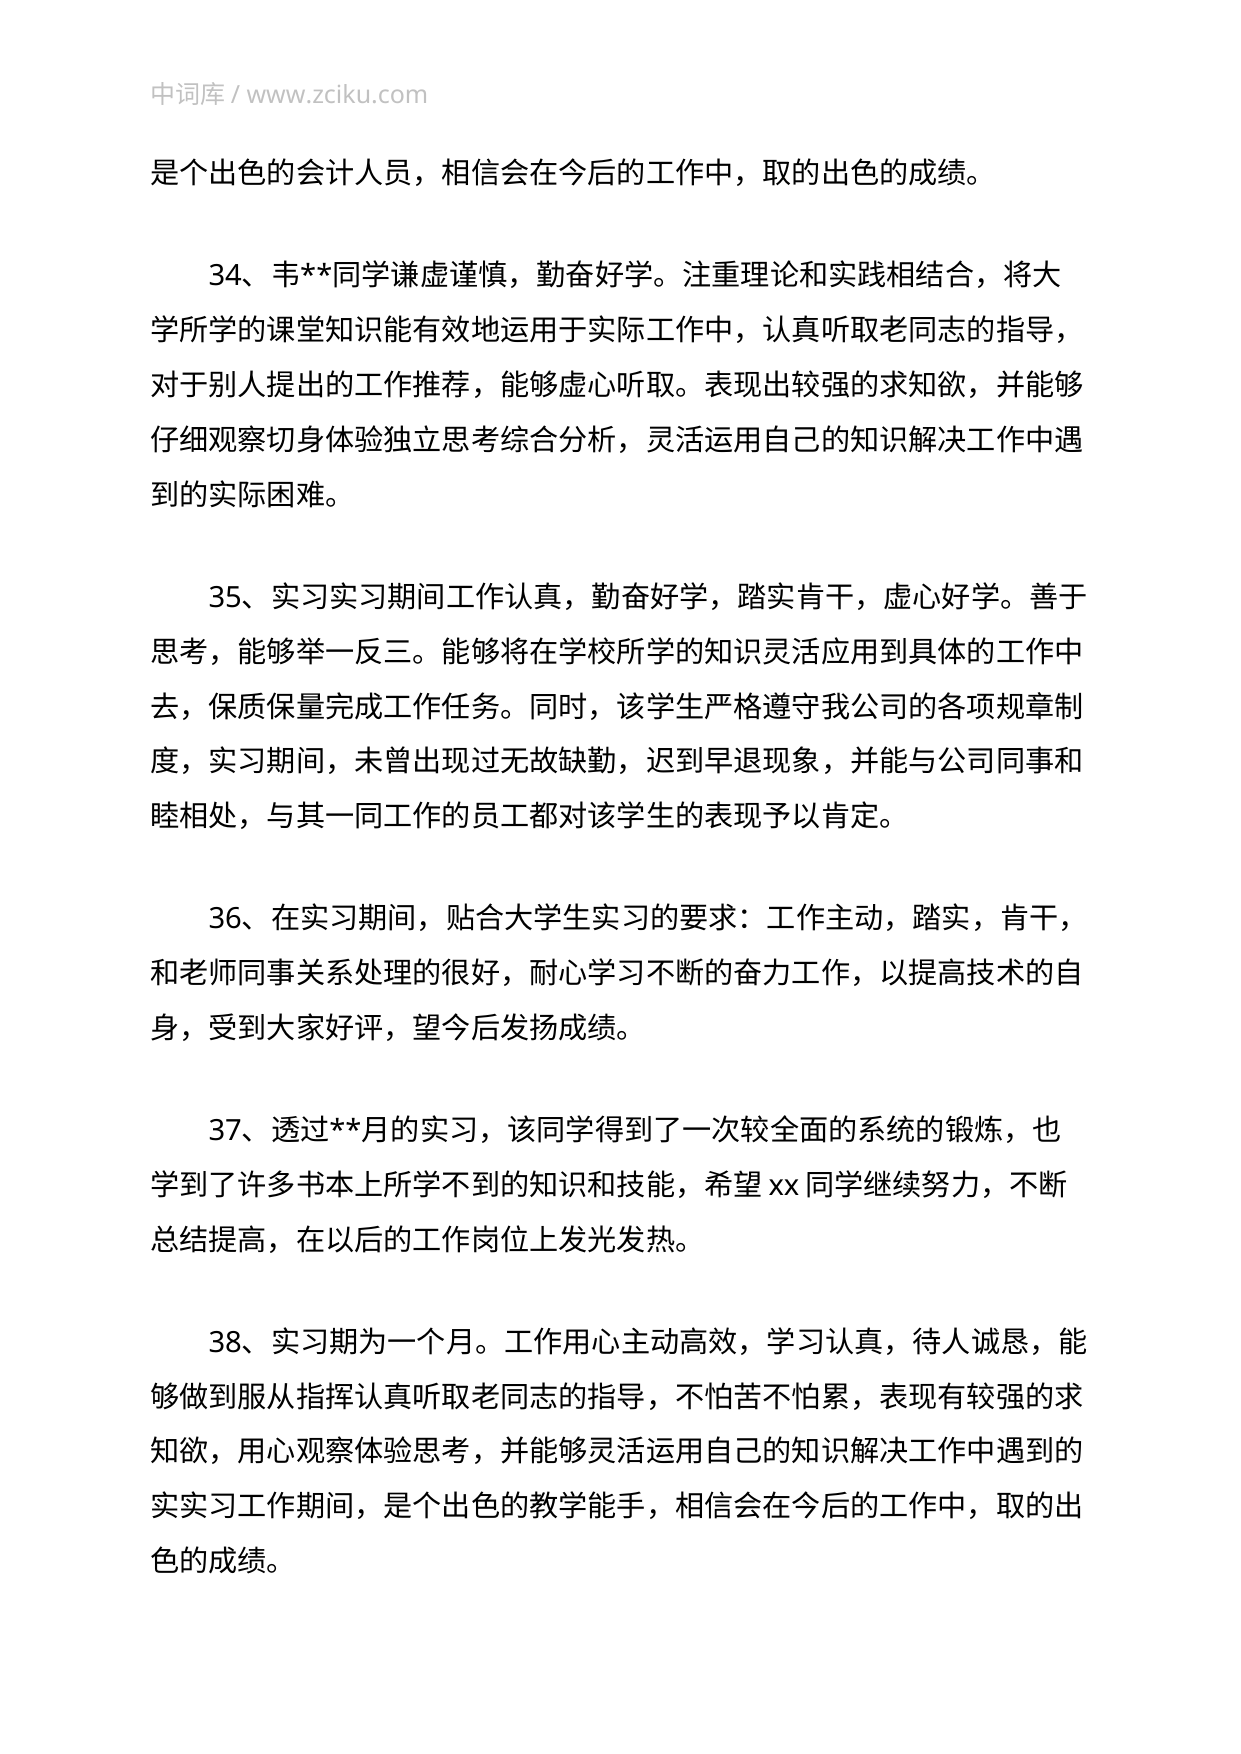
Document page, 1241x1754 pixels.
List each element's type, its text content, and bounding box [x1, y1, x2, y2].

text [150, 150, 1090, 192]
text 36、在实习期间，贴合大学生实习的要求：工作主动，踏实，肯干，和老师同事关系处理的很好，耐心学习不断的奋力工作，以提高技术的自身，受到大家好评，望今后发扬成绩。 [150, 895, 1090, 1047]
text 37、透过**月的实习，该同学得到了一次较全面的系统的锻炼，也学到了许多书本上所学不到的知识和技能，希望xx同学继续努力，不断总结提高，在以后的工作岗位上发光发热。 [150, 1106, 1090, 1259]
text 35、实习实习期间工作认真，勤奋好学，踏实肯干，虚心好学。善于思考，能够举一反三。能够将在学校所学的知识灵活应用到具体的工作中去，保质保量完成工作任务。同时，该学生严格遵守我公司的各项规章制度，实习期间，未曾出现过无故缺勤，迟到早退现象，并能与公司同事和睦相处，与其一同工作的员工都对该学生的表现予以肯定。 [150, 573, 1090, 835]
text 38、实习期为一个月。工作用心主动高效，学习认真，待人诚恳，能够做到服从指挥认真听取老同志的指导，不怕苦不怕累，表现有较强的求知欲，用心观察体验思考，并能够灵活运用自己的知识解决工作中遇到的实实习工作期间，是个出色的教学能手，相信会在今后的工作中，取的出色的成绩。 [150, 1318, 1090, 1580]
text 34、韦**同学谦虚谨慎，勤奋好学。注重理论和实践相结合，将大学所学的课堂知识能有效地运用于实际工作中，认真听取老同志的指导，对于别人提出的工作推荐，能够虚心听取。表现出较强的求知欲，并能够仔细观察切身体验独立思考综合分析，灵活运用自己的知识解决工作中遇到的实际困难。 [150, 252, 1090, 514]
